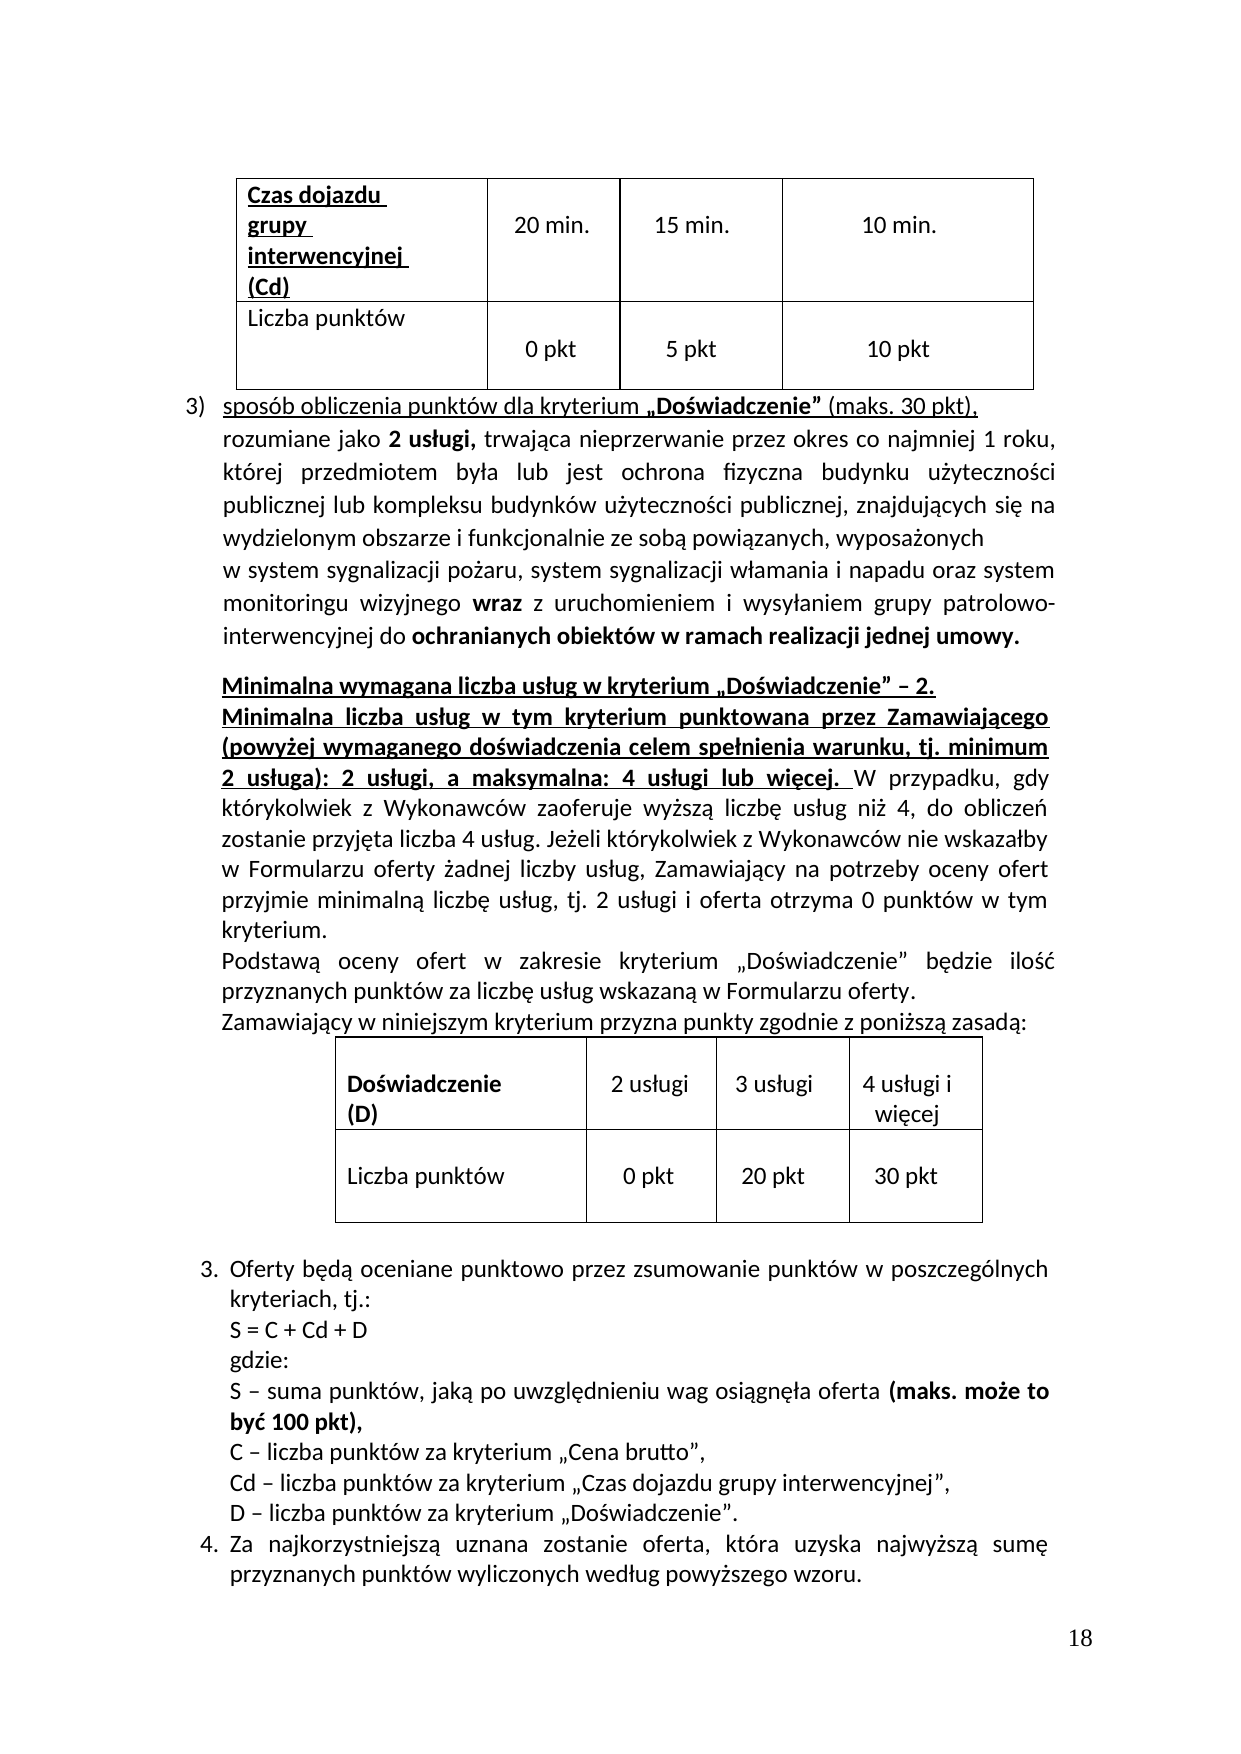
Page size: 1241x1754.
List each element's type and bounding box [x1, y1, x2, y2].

table_cell [140, 148, 1093, 1589]
